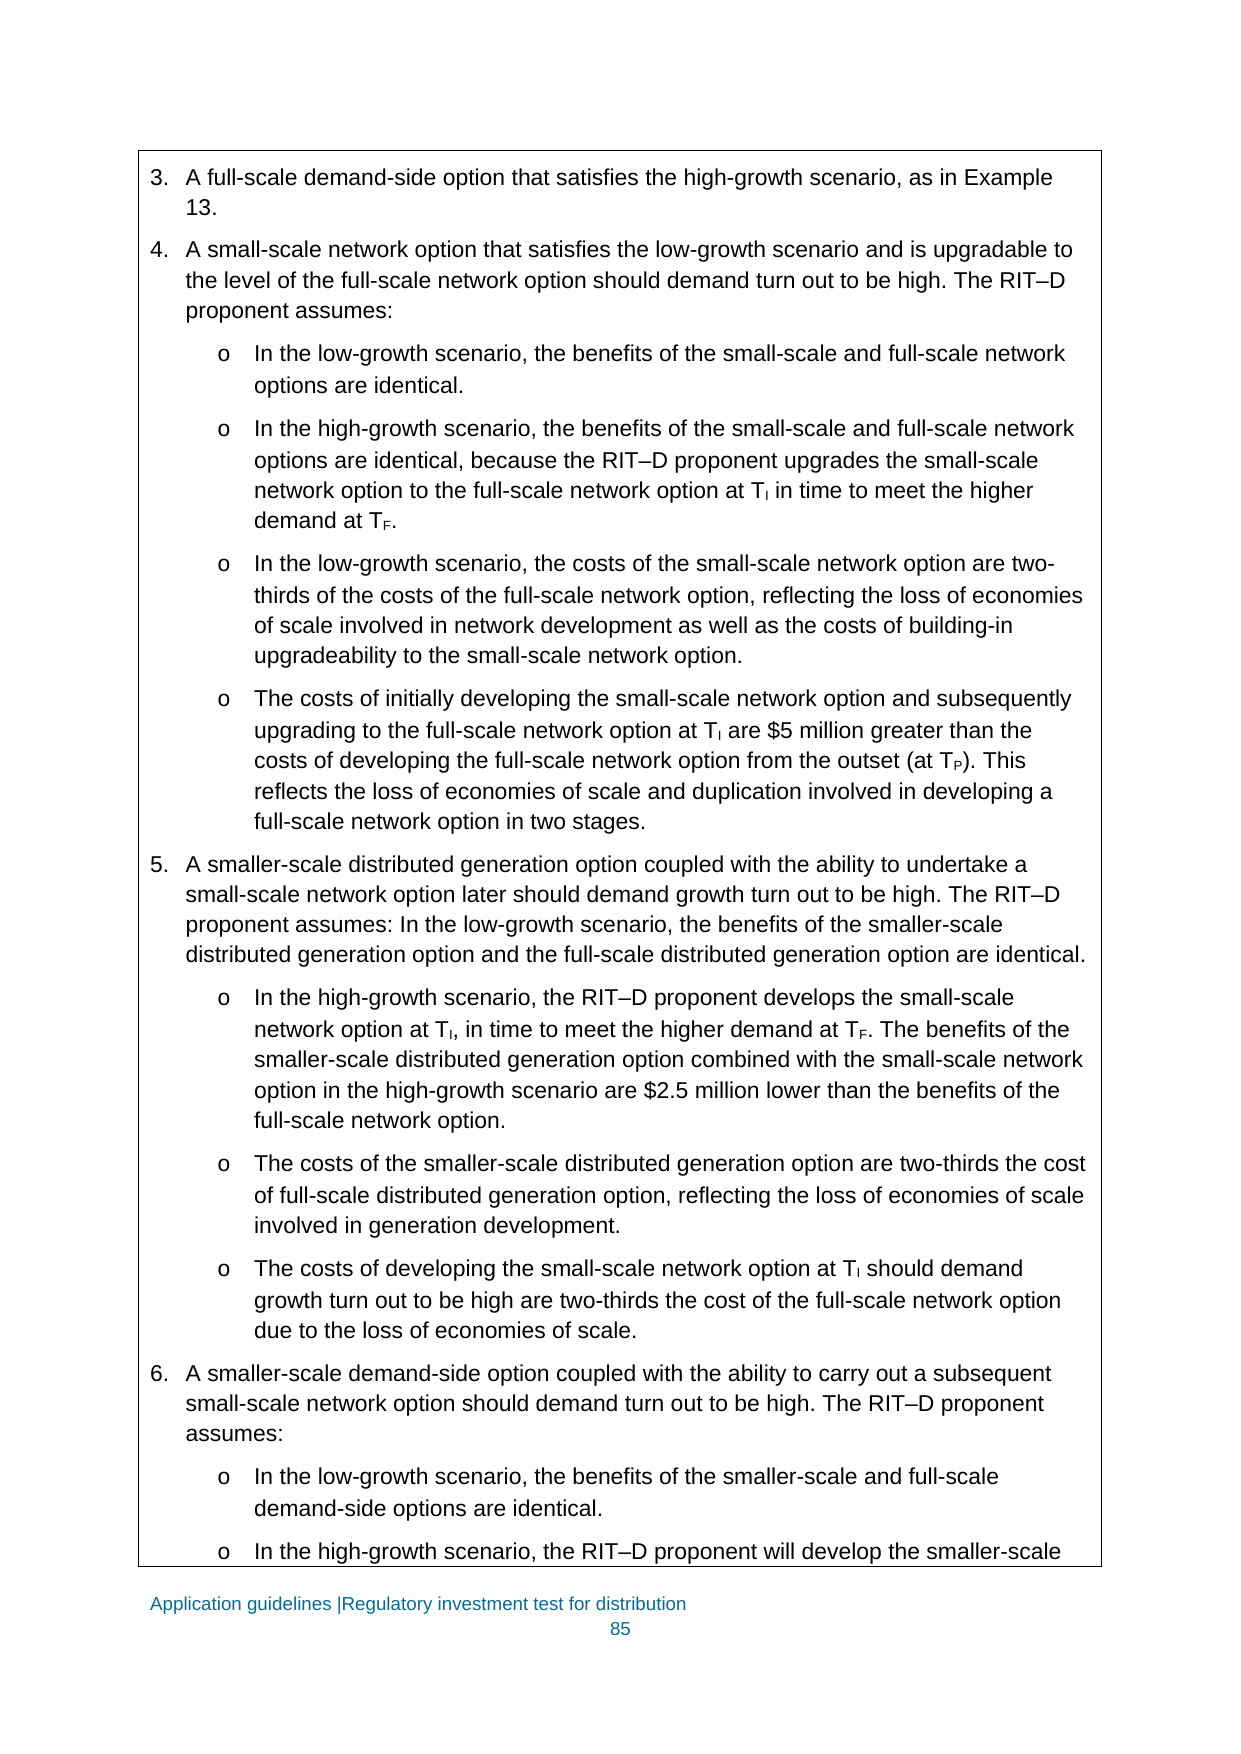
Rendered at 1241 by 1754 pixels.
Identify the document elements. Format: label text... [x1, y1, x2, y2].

picture [442, 1600, 446, 1610]
picture [343, 1597, 350, 1610]
